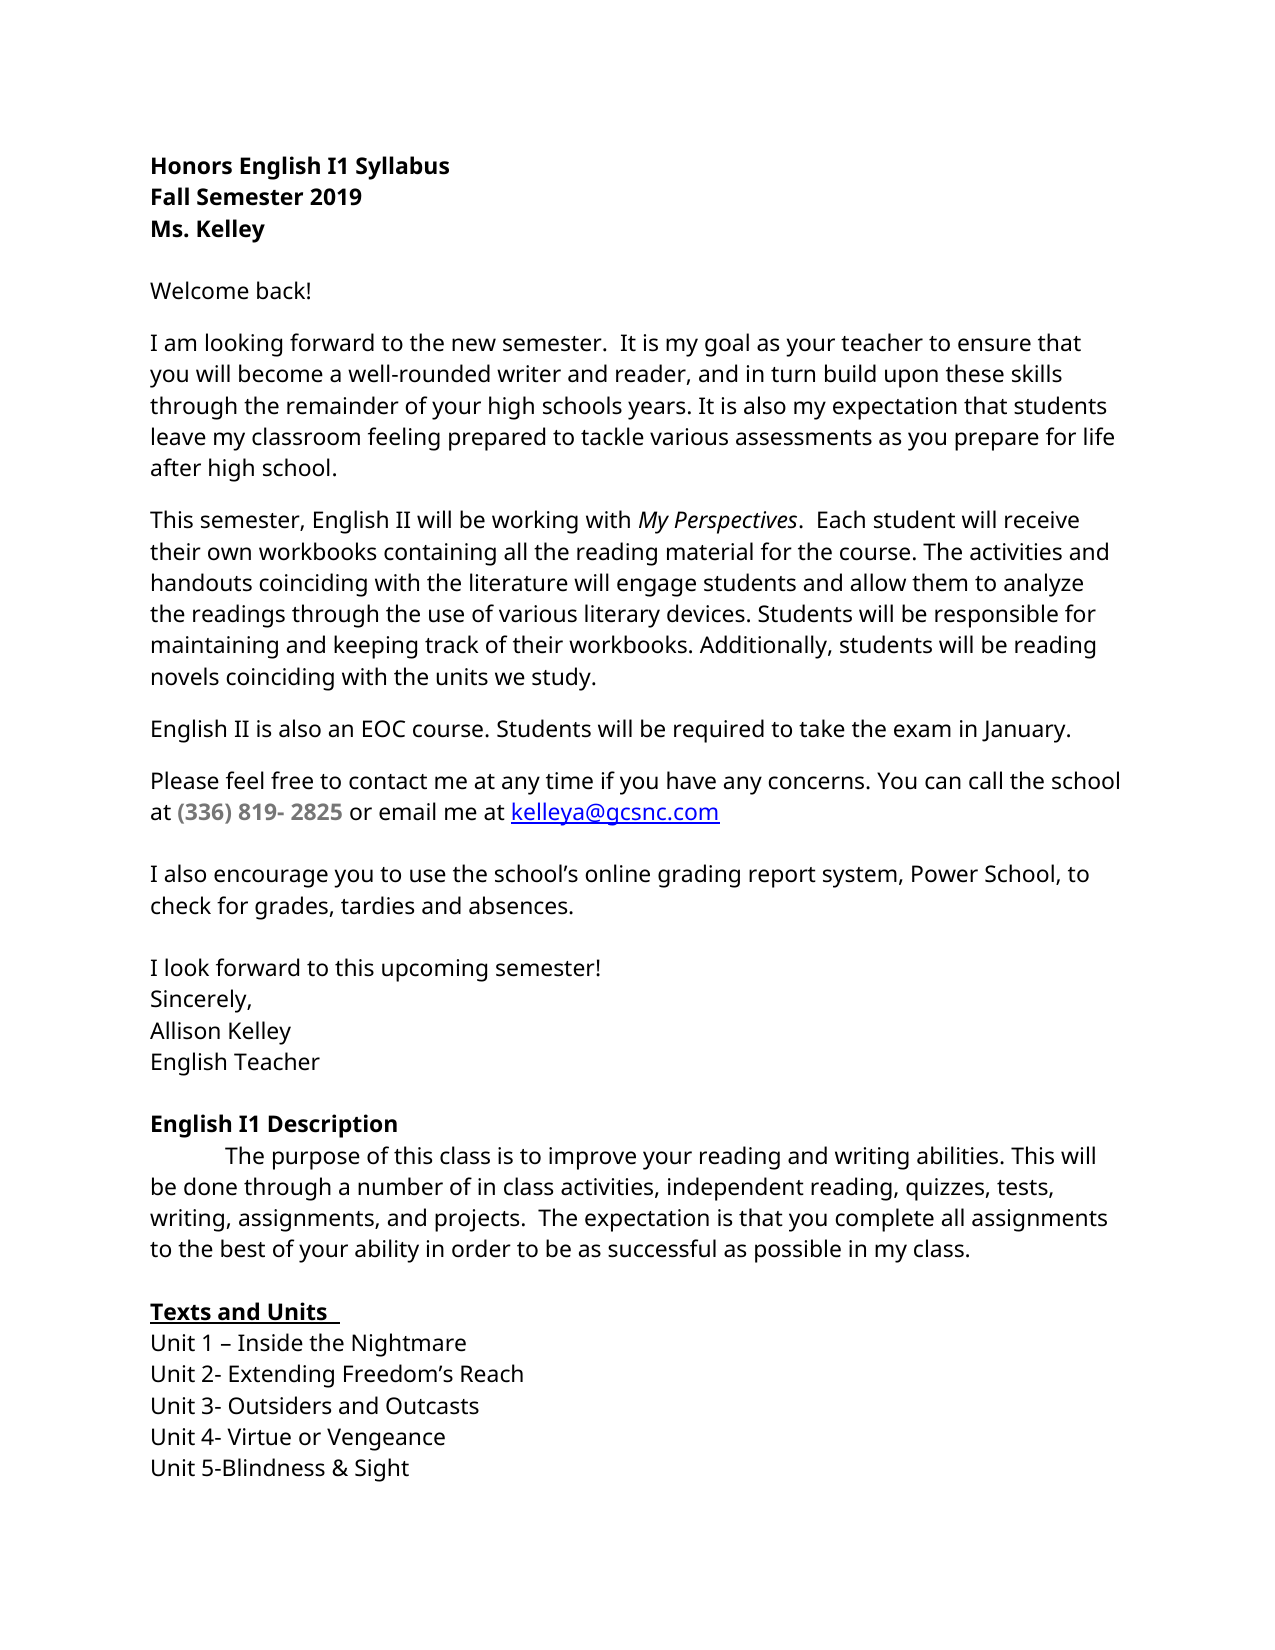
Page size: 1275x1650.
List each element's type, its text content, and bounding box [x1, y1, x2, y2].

text I also encourage you to use the school’s online grading report system, Power School, to check for grades, tardies and absences. [150, 858, 1125, 921]
text English Teacher [150, 1046, 1125, 1077]
text Texts and Units [150, 1296, 1125, 1327]
text Ms. Kelley [150, 212, 1125, 244]
text Honors English I1 Syllabus [150, 150, 1125, 181]
text English I1 Description [150, 1108, 1125, 1139]
text Unit 2- Extending Freedom’s Reach [150, 1358, 1125, 1389]
text Sincerely, [150, 983, 1125, 1014]
text Unit 5-Blindness & Sight [150, 1452, 1125, 1483]
text The purpose of this class is to improve your reading and writing abilities. This will be done through a number of in class activities, independent reading, quizzes, tests, writing, assignments, and projects. The expectation is that you complete all assignments to the best of your ability in order to be as successful as possible in my class. [150, 1139, 1125, 1264]
text This semester, English II will be working with My Perspectives. Each student will receive their own workbooks containing all the reading material for the course. The activities and handouts coinciding with the literature will engage students and allow them to analyze the readings through the use of various literary devices. Students will be responsible for maintaining and keeping track of their workbooks. Additionally, students will be reading novels coinciding with the units we study. [150, 504, 1125, 692]
text Please feel free to contact me at any time if you have any concerns. You can call the school at (336) 819- 2825 or email me at kelleya@gcsnc.com [150, 764, 1125, 827]
text Allison Kelley [150, 1014, 1125, 1046]
text English II is also an EOC course. Students will be required to take the exam in January. [150, 712, 1125, 744]
text Welcome back! [150, 275, 1125, 306]
text I look forward to this upcoming semester! [150, 952, 1125, 983]
text Unit 3- Outsiders and Outcasts [150, 1389, 1125, 1421]
text Unit 4- Virtue or Vengeance [150, 1421, 1125, 1452]
text Fall Semester 2019 [150, 181, 1125, 212]
text Unit 1 – Inside the Nightmare [150, 1327, 1125, 1358]
text I am looking forward to the new semester. It is my goal as your teacher to ensure that you will become a well-rounded writer and reader, and in turn build upon these skills through the remainder of your high schools years. It is also my expectation that students leave my classroom feeling prepared to tackle various assessments as you prepare for life after high school. [150, 327, 1125, 483]
